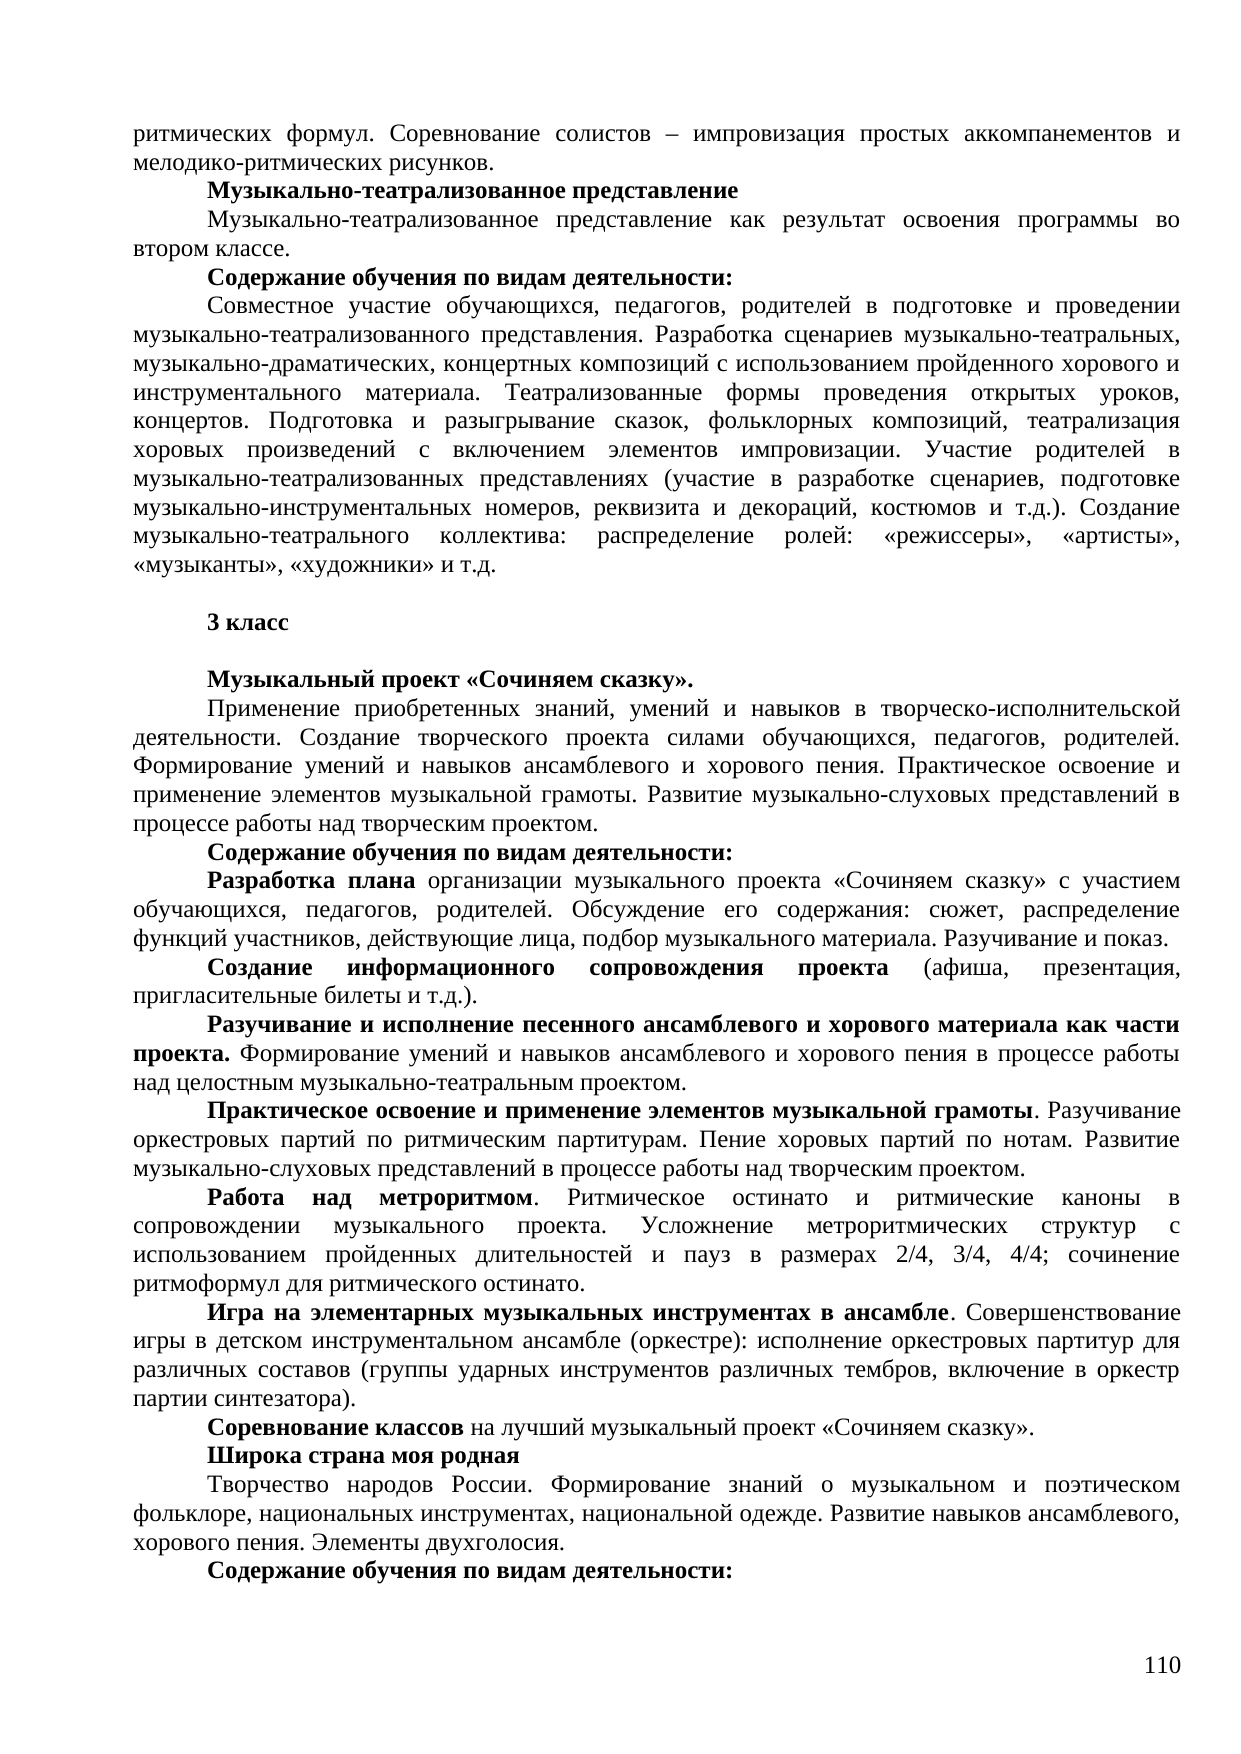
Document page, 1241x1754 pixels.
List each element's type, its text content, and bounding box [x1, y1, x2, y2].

text Музыкально-театрализованное представление как результат освоения программы во втором классе. [133, 204, 1181, 262]
text Работа над метроритмом. Ритмическое остинато и ритмические каноны в сопровождении музыкального проекта. Усложнение метроритмических структур с использованием пройденных длительностей и пауз в размерах 2/4, 3/4, 4/4; сочинение ритмоформул для ритмического остинато. [133, 1182, 1181, 1297]
text Разработка плана организации музыкального проекта «Сочиняем сказку» с участием обучающихся, педагогов, родителей. Обсуждение его содержания: сюжет, распределение функций участников, действующие лица, подбор музыкального материала. Разучивание и показ. [133, 866, 1181, 952]
text Создание информационного сопровождения проекта (афиша, презентация, пригласительные билеты и т.д.). [133, 952, 1181, 1009]
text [133, 118, 1181, 176]
text Содержание обучения по видам деятельности: [133, 262, 1181, 291]
text Практическое освоение и применение элементов музыкальной грамоты. Разучивание оркестровых партий по ритмическим партитурам. Пение хоровых партий по нотам. Развитие музыкально-слуховых представлений в процессе работы над творческим проектом. [133, 1096, 1181, 1182]
text Применение приобретенных знаний, умений и навыков в творческо-исполнительской деятельности. Создание творческого проекта силами обучающихся, педагогов, родителей. Формирование умений и навыков ансамблевого и хорового пения. Практическое освоение и применение элементов музыкальной грамоты. Развитие музыкально-слуховых представлений в процессе работы над творческим проектом. [133, 693, 1181, 837]
text Музыкальный проект «Сочиняем сказку». [133, 664, 1181, 693]
text 3 класс [133, 607, 1181, 636]
text Игра на элементарных музыкальных инструментах в ансамбле. Совершенствование игры в детском инструментальном ансамбле (оркестре): исполнение оркестровых партитур для различных составов (группы ударных инструментов различных тембров, включение в оркестр партии синтезатора). [133, 1297, 1181, 1412]
text Творчество народов России. Формирование знаний о музыкальном и поэтическом фольклоре, национальных инструментах, национальной одежде. Развитие навыков ансамблевого, хорового пения. Элементы двухголосия. [133, 1469, 1181, 1556]
text Разучивание и исполнение песенного ансамблевого и хорового материала как части проекта. Формирование умений и навыков ансамблевого и хорового пения в процессе работы над целостным музыкально-театральным проектом. [133, 1009, 1181, 1096]
text Соревнование классов на лучший музыкальный проект «Сочиняем сказку». [133, 1412, 1181, 1441]
text Совместное участие обучающихся, педагогов, родителей в подготовке и проведении музыкально-театрализованного представления. Разработка сценариев музыкально-театральных, музыкально-драматических, концертных композиций с использованием пройденного хорового и инструментального материала. Театрализованные формы проведения открытых уроков, концертов. Подготовка и разыгрывание сказок, фольклорных композиций, театрализация хоровых произведений с включением элементов импровизации. Участие родителей в музыкально-театрализованных представлениях (участие в разработке сценариев, подготовке музыкально-инструментальных номеров, реквизита и декораций, костюмов и т.д.). Создание музыкально-театрального коллектива: распределение ролей: «режиссеры», «артисты», «музыканты», «художники» и т.д. [133, 291, 1181, 578]
text Широка страна моя родная [133, 1441, 1181, 1469]
text Музыкально-театрализованное представление [133, 176, 1181, 204]
text Содержание обучения по видам деятельности: [133, 1556, 1181, 1584]
text Содержание обучения по видам деятельности: [133, 837, 1181, 866]
